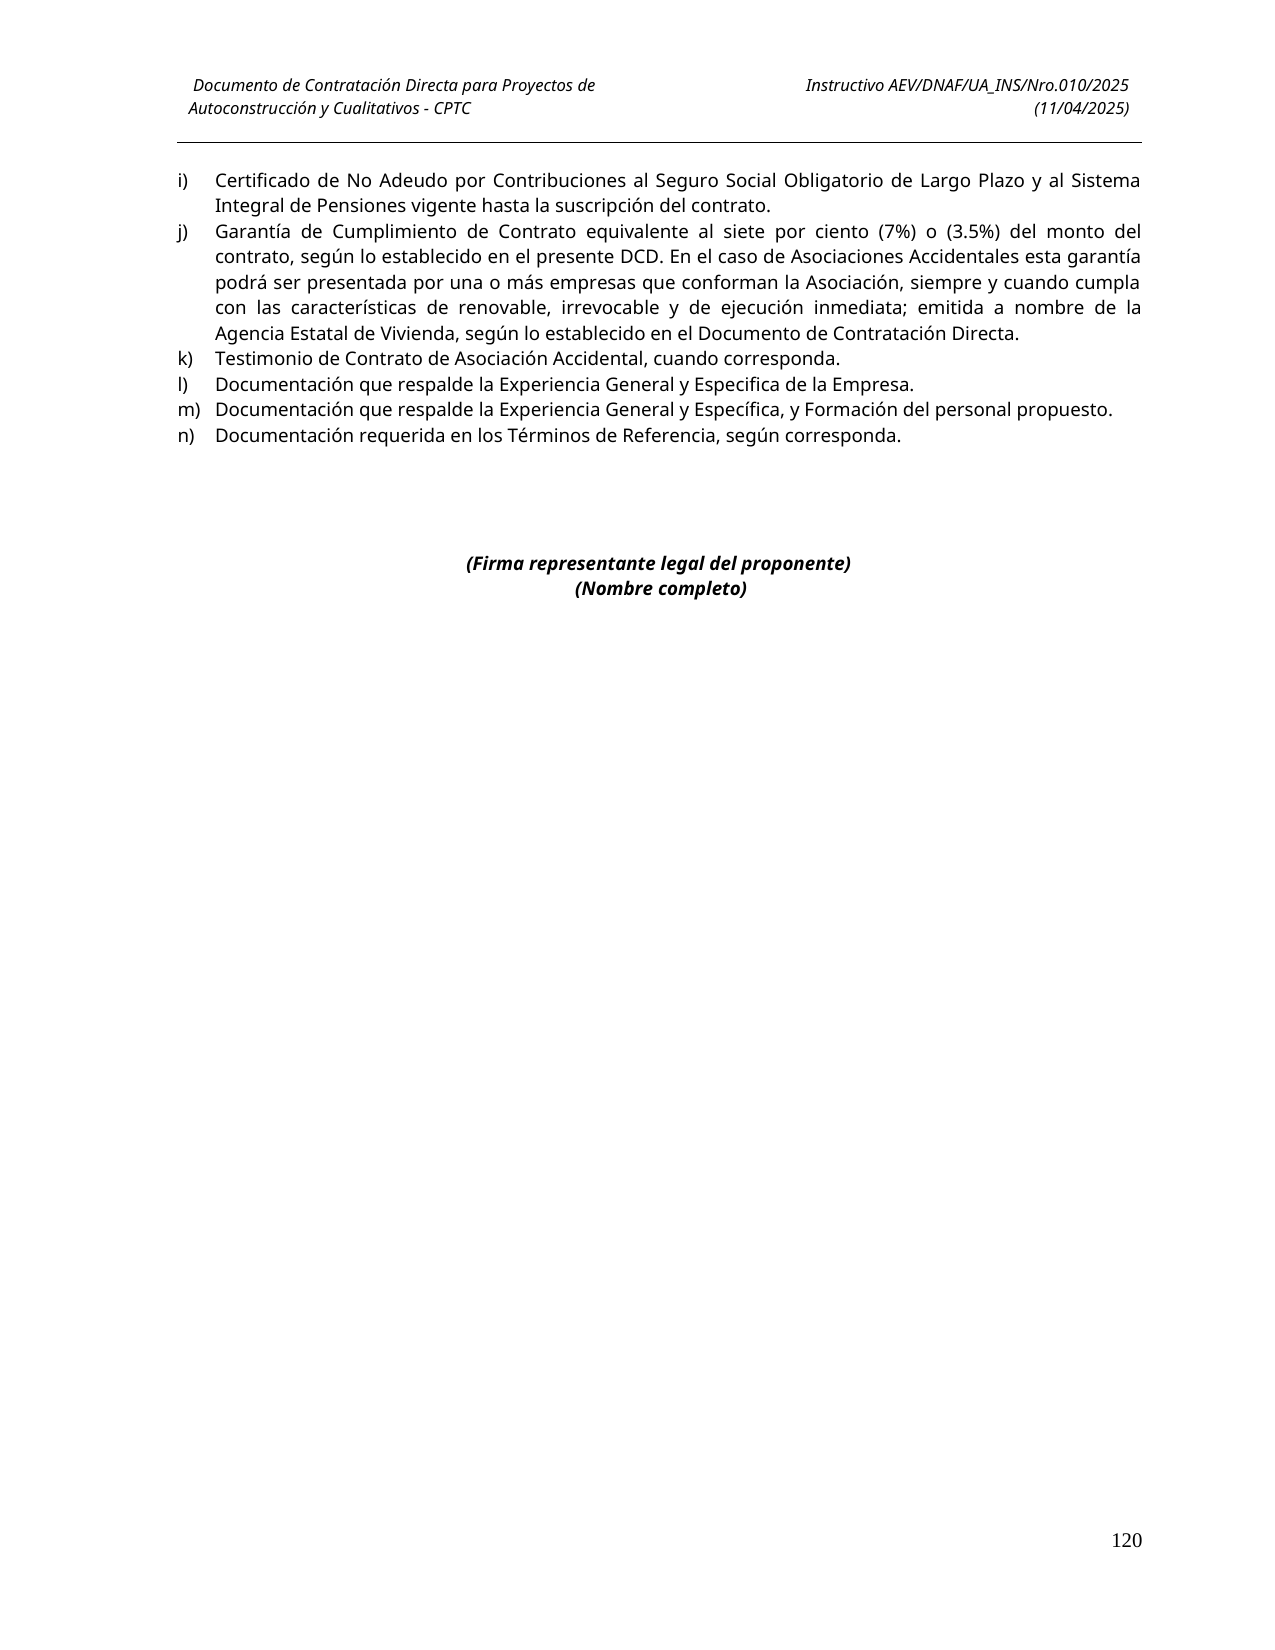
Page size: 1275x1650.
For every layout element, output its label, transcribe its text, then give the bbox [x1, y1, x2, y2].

list Testimonio de Contrato de Asociación Accidental, cuando corresponda. [177, 346, 1142, 371]
text (Nombre completo) [177, 575, 1142, 601]
text (Firma representante legal del proponente) [177, 550, 1142, 575]
list Certificado de No Adeudo por Contribuciones al Seguro Social Obligatorio de Largo Plazo y al Sistema Integral de Pensiones vigente hasta la suscripción del contrato. [177, 167, 1142, 218]
list Documentación requerida en los Términos de Referencia, según corresponda. [177, 422, 1142, 448]
list Documentación que respalde la Experiencia General y Especifica de la Empresa. [177, 371, 1142, 397]
list Garantía de Cumplimiento de Contrato equivalente al siete por ciento (7%) o (3.5%) del monto del contrato, según lo establecido en el presente DCD. En el caso de Asociaciones Accidentales esta garantía podrá ser presentada por una o más empresas que conforman la Asociación, siempre y cuando cumpla con las características de renovable, irrevocable y de ejecución inmediata; emitida a nombre de la Agencia Estatal de Vivienda, según lo establecido en el Documento de Contratación Directa. [177, 218, 1142, 346]
list Documentación que respalde la Experiencia General y Específica, y Formación del personal propuesto. [177, 397, 1142, 422]
